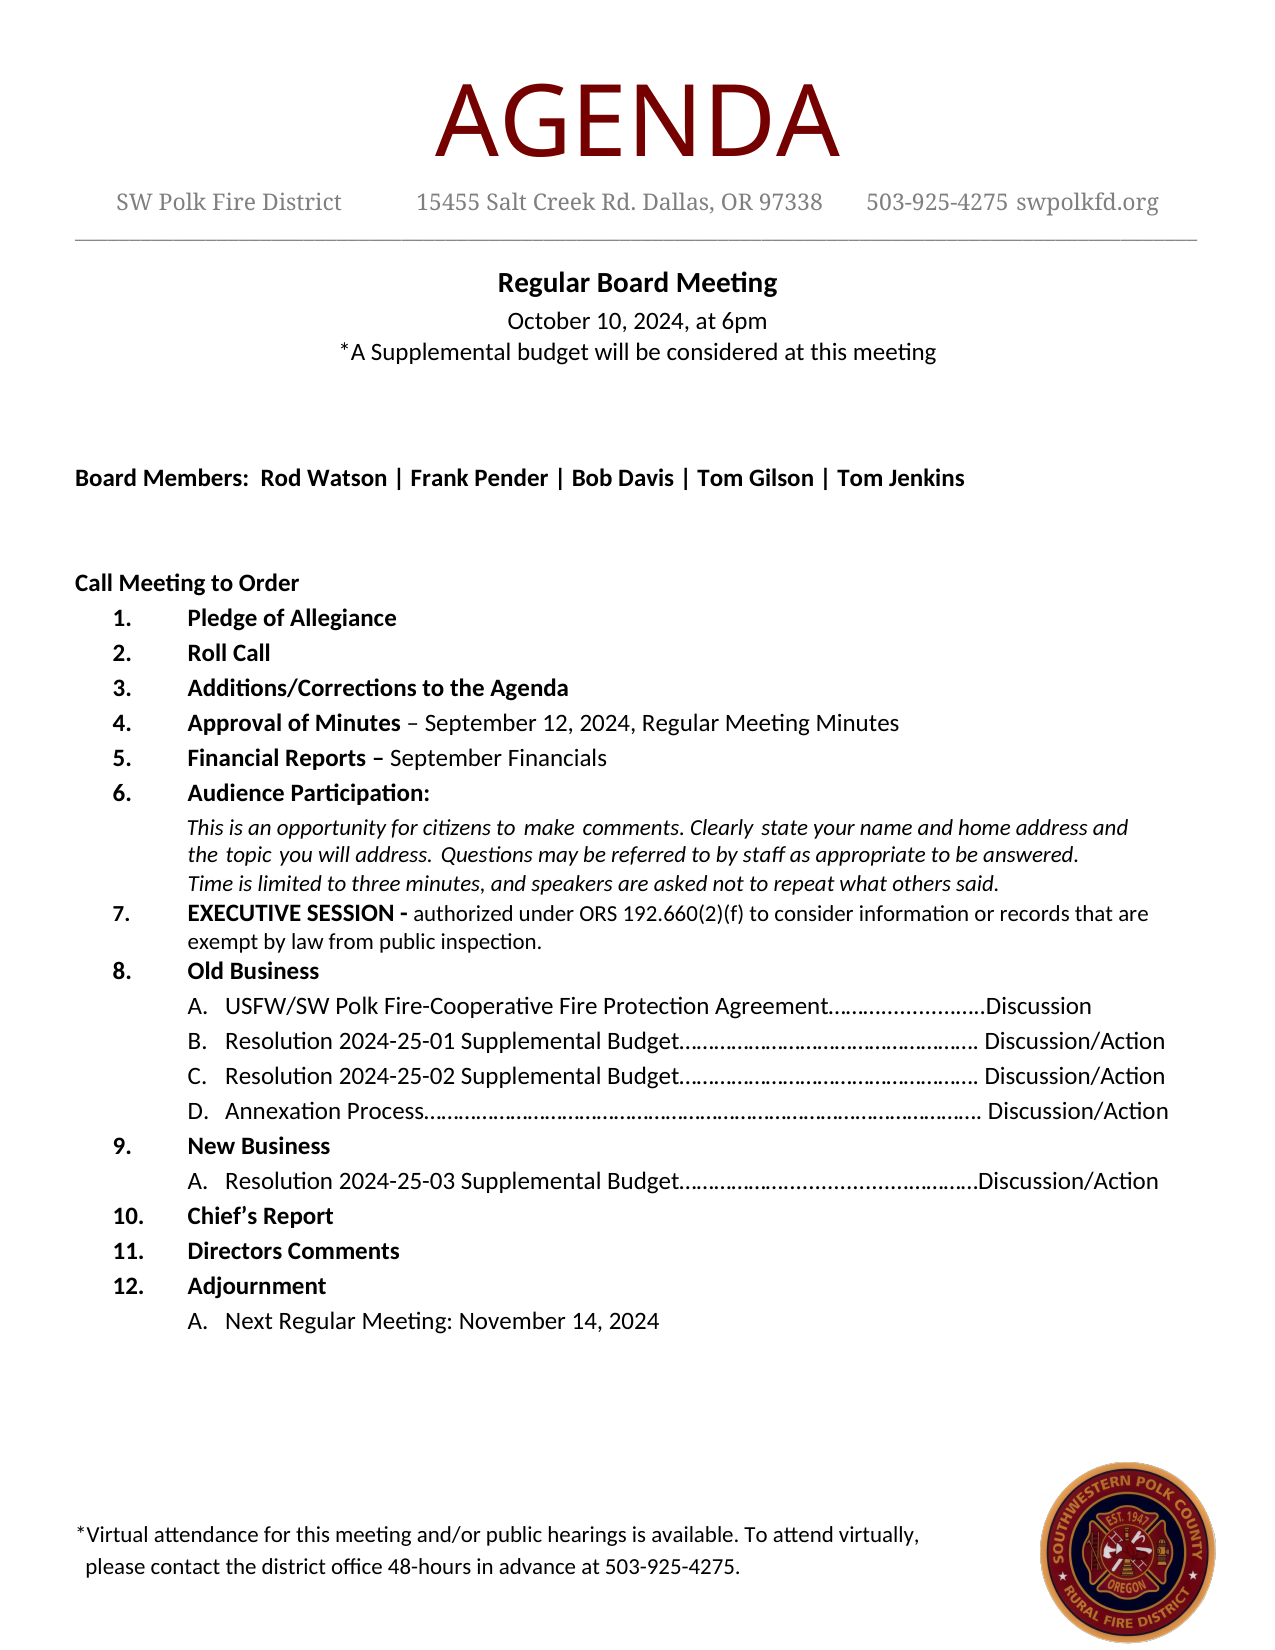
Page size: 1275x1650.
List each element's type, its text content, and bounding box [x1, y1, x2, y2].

list Adjournment [112, 1270, 1200, 1301]
list Resolution 2024-25-02 Supplemental Budget……………………………………………. Discussion/Action [187, 1060, 1200, 1091]
text Call Meeting to Order [75, 568, 1200, 598]
list Additions/Corrections to the Agenda [112, 673, 1200, 703]
text Board Members: Rod Watson | Frank Pender | Bob Davis | Tom Gilson | Tom Jenkins [75, 463, 1200, 493]
list Resolution 2024-25-03 Supplemental Budget………………....................…………Discussion/Action [187, 1165, 1200, 1196]
text Regular Board Meeting [75, 264, 1200, 300]
list Next Regular Meeting: November 14, 2024 [187, 1305, 1200, 1336]
text October 10, 2024, at 6pm [75, 306, 1200, 336]
list Chief’s Report [112, 1200, 1200, 1231]
list USFW/SW Polk Fire-Cooperative Fire Protection Agreement………............…..Discussion [187, 990, 1200, 1021]
list Audience Participation: [112, 778, 1200, 808]
text This is an opportunity for citizens to make comments. Clearly state your name and home address and [75, 813, 1200, 841]
list Annexation Process……………………………………………………………………………………. Discussion/Action [187, 1095, 1200, 1126]
text *A Supplemental budget will be considered at this meeting [75, 336, 1200, 367]
list Approval of Minutes – September 12, 2024, Regular Meeting Minutes [112, 708, 1200, 738]
list EXECUTIVE SESSION - authorized under ORS 192.660(2)(f) to consider information or records that are exempt by law from public inspection. [112, 897, 1200, 955]
list Resolution 2024-25-01 Supplemental Budget……………………………………………. Discussion/Action [187, 1025, 1200, 1056]
list Pledge of Allegiance [112, 603, 1200, 633]
list Old Business [112, 955, 1200, 986]
list Financial Reports – September Financials [112, 743, 1200, 773]
list New Business [112, 1130, 1200, 1161]
list Directors Comments [112, 1235, 1200, 1266]
picture [1037, 1458, 1219, 1649]
text the topic you will address. Questions may be referred to by staff as appropriate to be answered. Time is limited to three minutes, and speakers are asked not to repeat what others said. [187, 841, 1200, 897]
list Roll Call [112, 638, 1200, 668]
